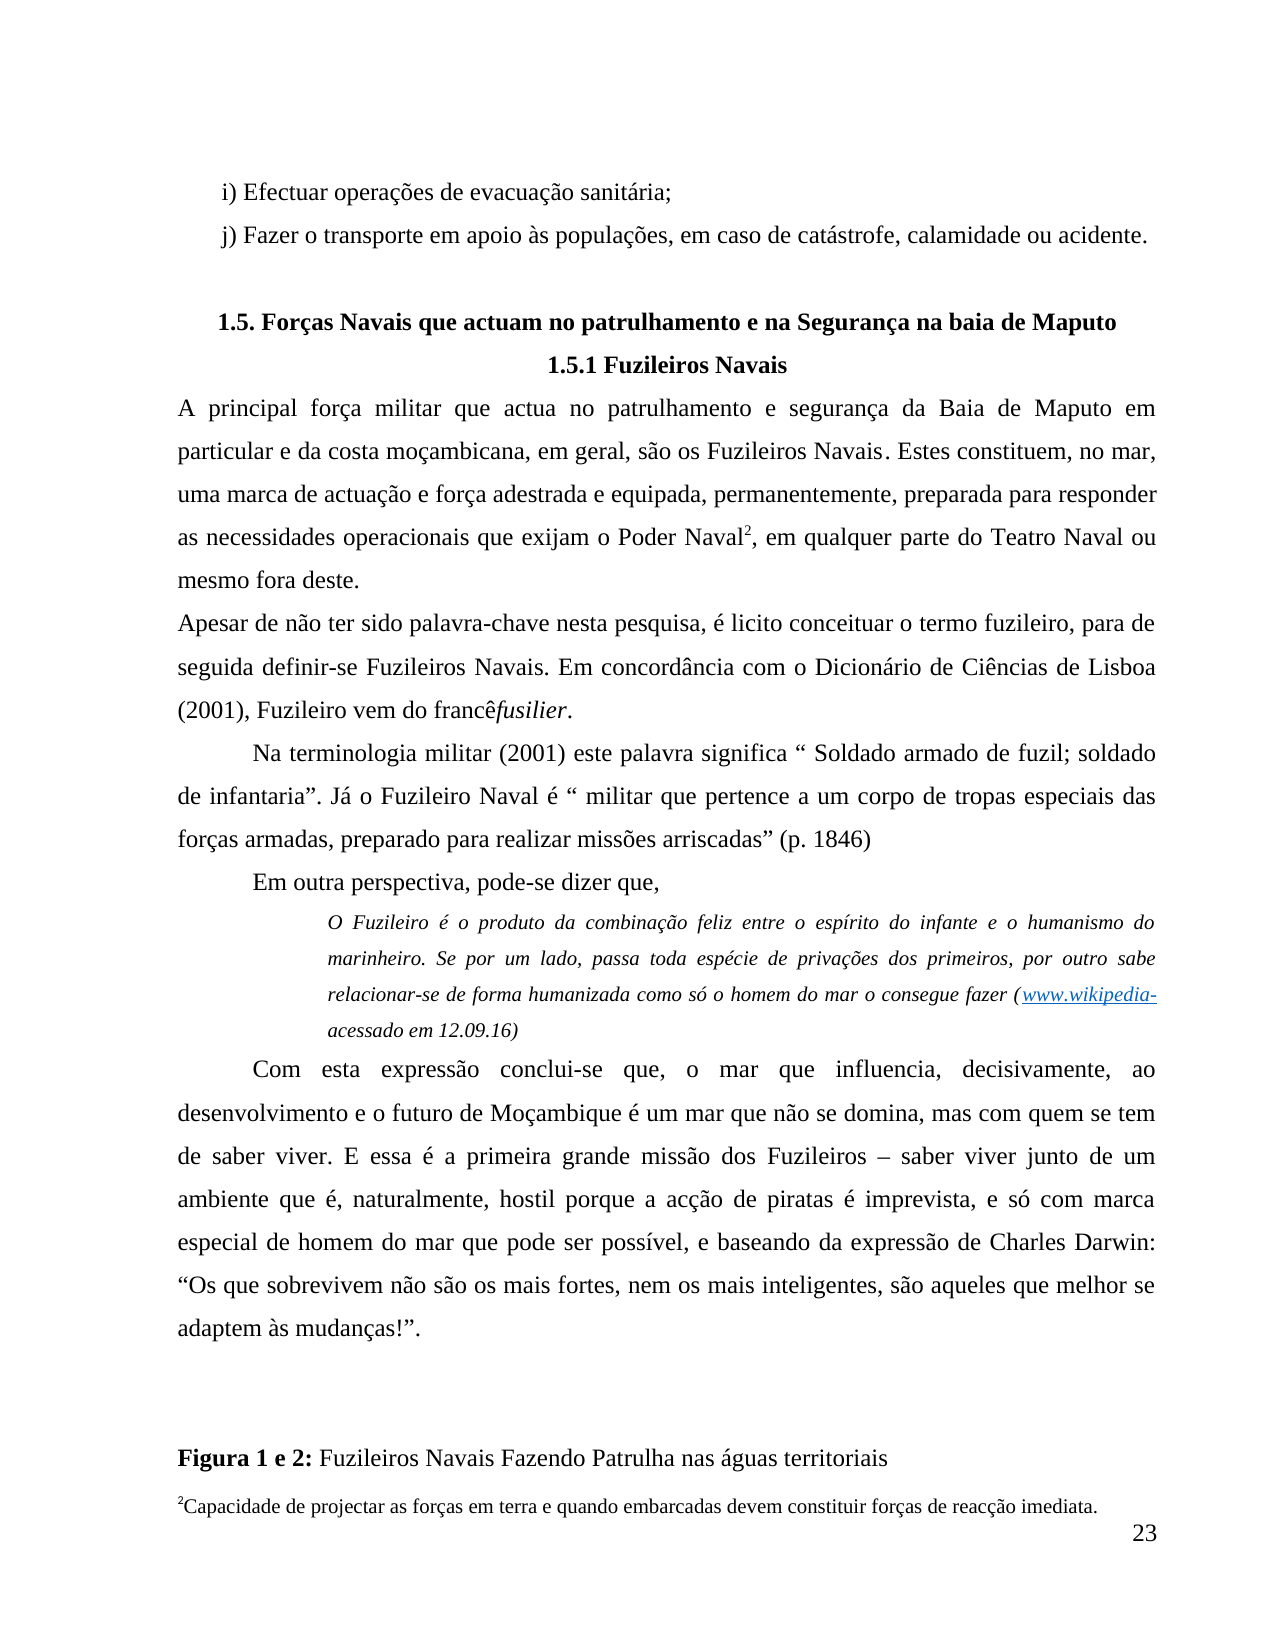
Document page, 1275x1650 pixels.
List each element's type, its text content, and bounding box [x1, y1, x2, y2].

text Com esta expressão conclui-se que, o mar que influencia, decisivamente, ao desenvolvimento e o futuro de Moçambique é um mar que não se domina, mas com quem se tem de saber viver. E essa é a primeira grande missão dos Fuzileiros – saber viver junto de um ambiente que é, naturalmente, hostil porque a acção de piratas é imprevista, e só com marca especial de homem do mar que pode ser possível, e baseando da expressão de Charles Darwin: “Os que sobrevivem não são os mais fortes, nem os mais inteligentes, são aqueles que melhor se adaptem às mudanças!”. [177, 1054, 1157, 1342]
text Na terminologia militar (2001) este palavra significa “ Soldado armado de fuzil; soldado de infantaria”. Já o Fuzileiro Naval é “ militar que pertence a um corpo de tropas especiais das forças armadas, preparado para realizar missões arriscadas” (p. 1846) [177, 738, 1157, 853]
subtitle 1.5. Forças Navais que actuam no patrulhamento e na Segurança na baia de Maputo [177, 307, 1157, 335]
subtitle 1.5.1 Fuzileiros Navais [177, 350, 1157, 378]
text i) Efectuar operações de evacuação sanitária; [177, 177, 1157, 206]
text A principal força militar que actua no patrulhamento e segurança da Baia de Maputo em particular e da costa moçambicana, em geral, são os Fuzileiros Navais. Estes constituem, no mar, uma marca de actuação e força adestrada e equipada, permanentemente, preparada para responder as necessidades operacionais que exijam o Poder Naval, em qualquer parte do Teatro Naval ou mesmo fora deste. [177, 393, 1157, 594]
text O Fuzileiro é o produto da combinação feliz entre o espírito do infante e o humanismo do marinheiro. Se por um lado, passa toda espécie de privações dos primeiros, por outro sabe relacionar-se de forma humanizada como só o homem do mar o consegue fazer (www.wikipedia-acessado em 12.09.16) [327, 910, 1157, 1042]
text Em outra perspectiva, pode-se dizer que, [177, 867, 1157, 896]
text Figura 1 e 2: Fuzileiros Navais Fazendo Patrulha nas águas territoriais [177, 1443, 1157, 1471]
text Apesar de não ter sido palavra-chave nesta pesquisa, é licito conceituar o termo fuzileiro, para de seguida definir-se Fuzileiros Navais. Em concordância com o Dicionário de Ciências de Lisboa (2001), Fuzileiro vem do francêfusilier. [177, 608, 1157, 723]
text j) Fazer o transporte em apoio às populações, em caso de catástrofe, calamidade ou acidente. [177, 220, 1157, 249]
